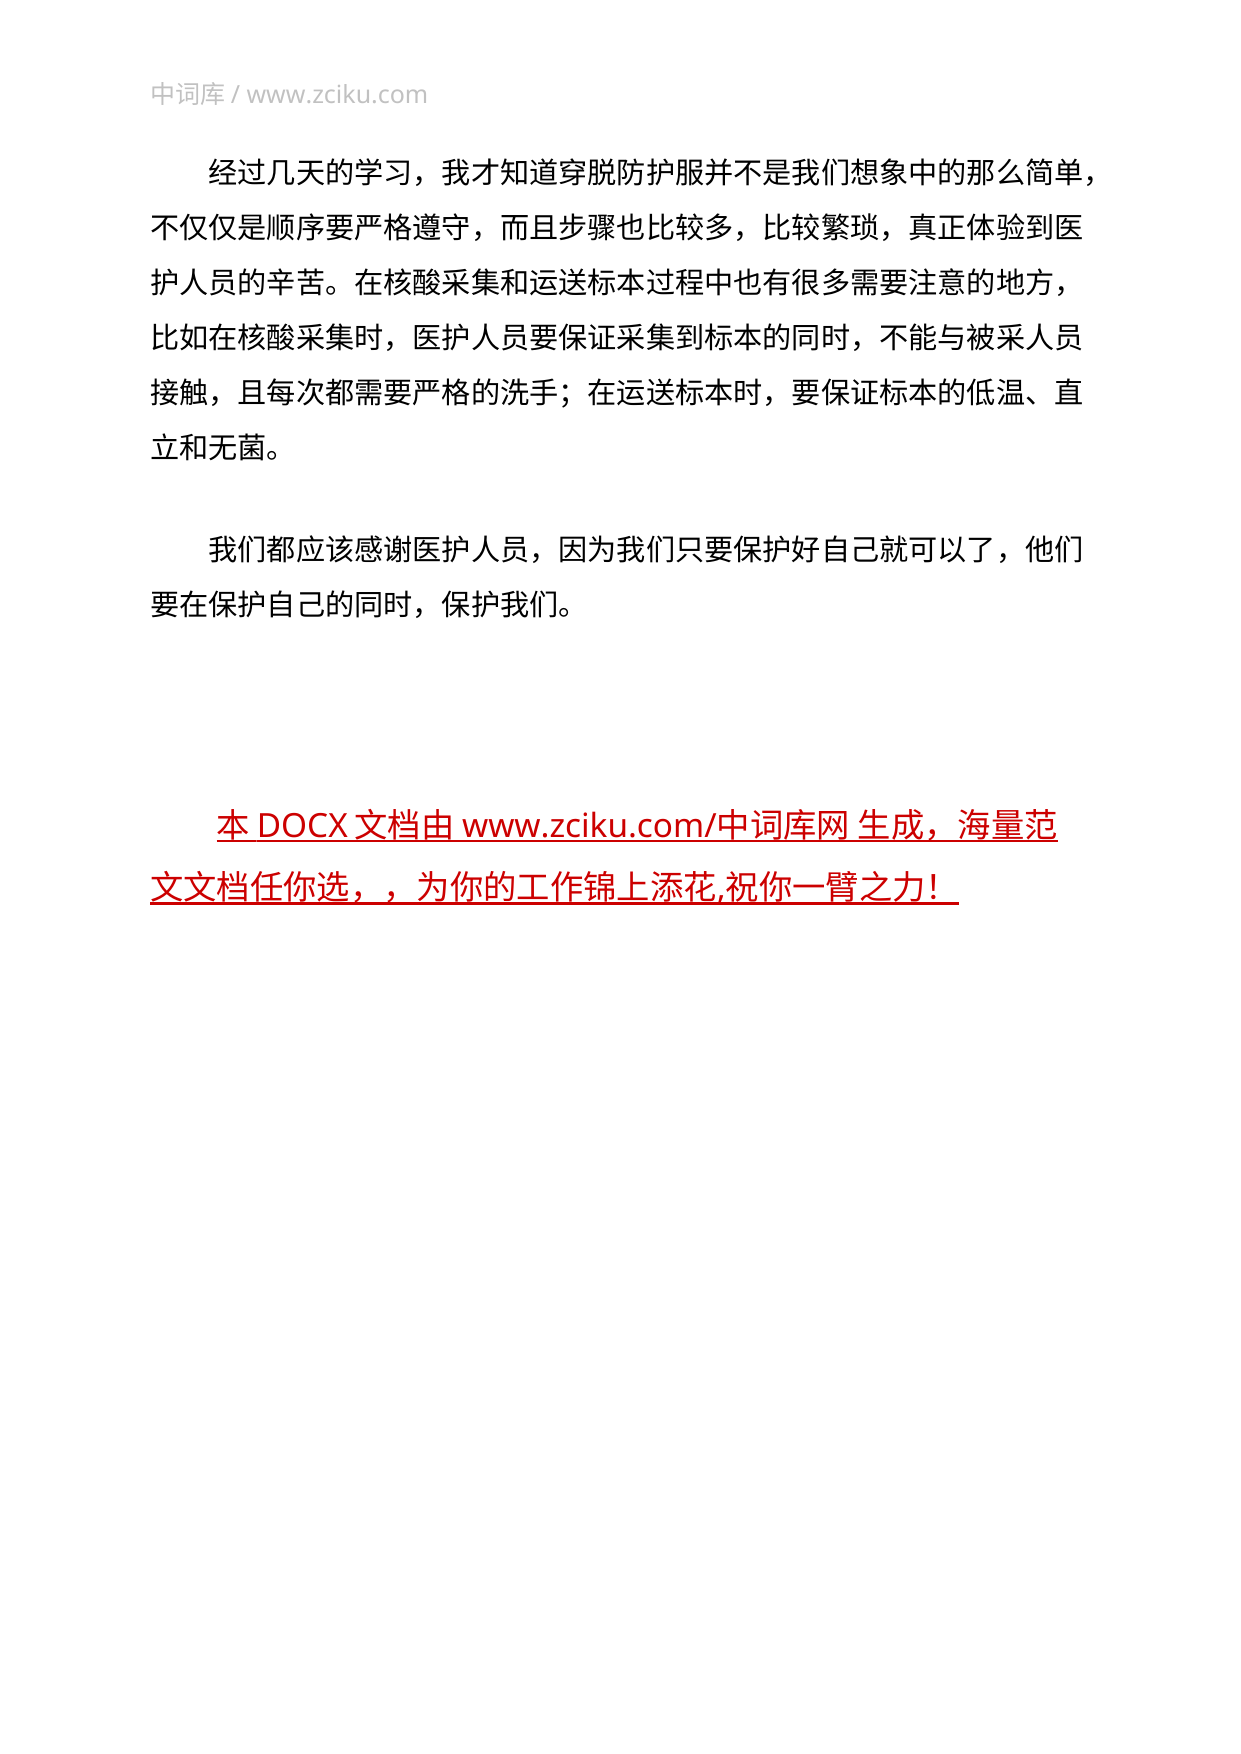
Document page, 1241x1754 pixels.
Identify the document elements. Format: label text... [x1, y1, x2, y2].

text 本DOCX文档由 www.zciku.com/中词库网 生成，海量范文文档任你选，，为你的工作锦上添花,祝你一臂之力！ [150, 798, 1090, 909]
text 我们都应该感谢医护人员，因为我们只要保护好自己就可以了，他们要在保护自己的同时，保护我们。 [150, 526, 1090, 623]
text 经过几天的学习，我才知道穿脱防护服并不是我们想象中的那么简单，不仅仅是顺序要严格遵守，而且步骤也比较多，比较繁琐，真正体验到医护人员的辛苦。在核酸采集和运送标本过程中也有很多需要注意的地方，比如在核酸采集时，医护人员要保证采集到标本的同时，不能与被采人员接触，且每次都需要严格的洗手；在运送标本时，要保证标本的低温、直立和无菌。 [150, 150, 1090, 467]
